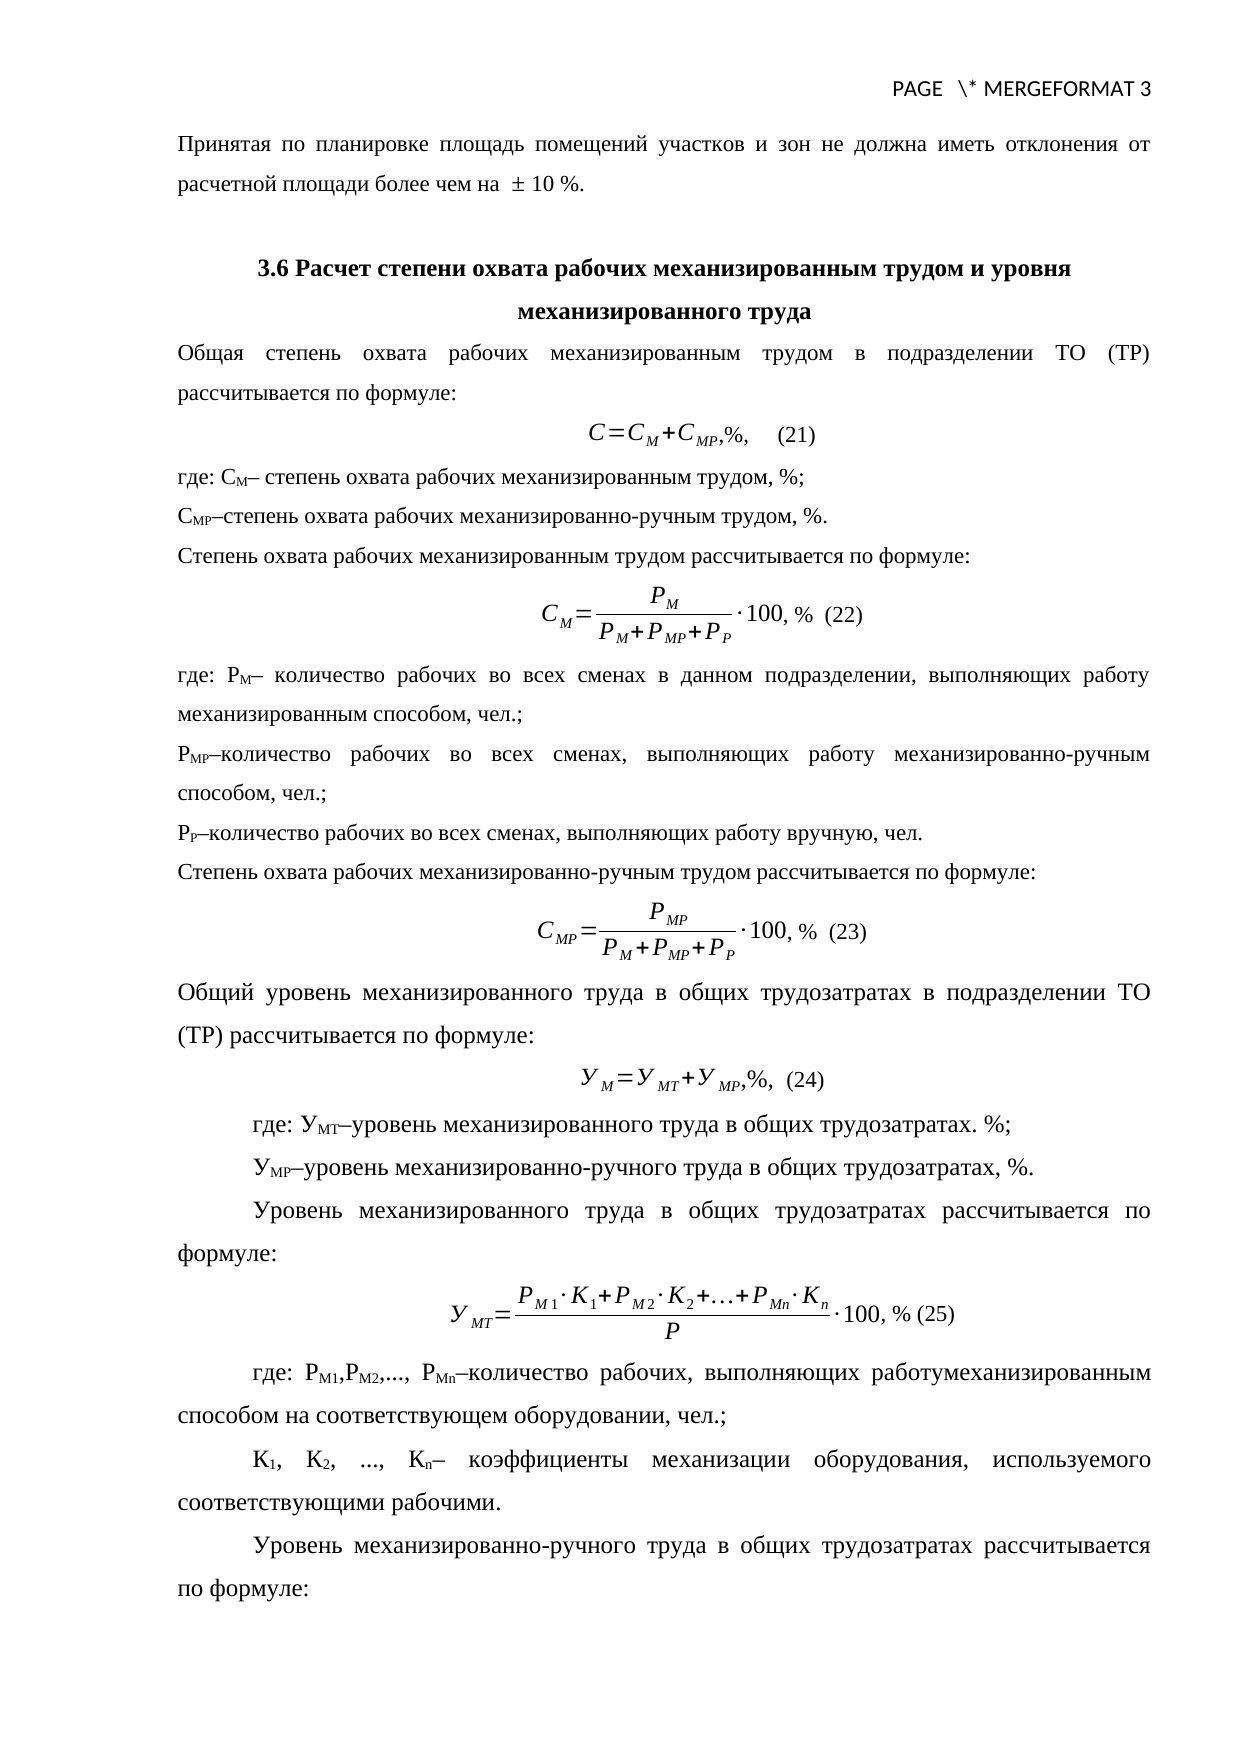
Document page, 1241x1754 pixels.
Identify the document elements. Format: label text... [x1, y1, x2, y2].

text РМР–количество рабочих во всех сменах, выполняющих работу механизированно-ручным способом, чел.; [177, 740, 1152, 806]
text ,%, (24) [177, 1063, 1152, 1095]
text УМР–уровень механизированно-ручного труда в общих трудозатратах, %. [177, 1152, 1152, 1181]
text , % (25) [177, 1282, 1152, 1344]
text Степень охвата рабочих механизированно-ручным трудом рассчитывается по формуле: [177, 858, 1152, 884]
text Общая степень охвата рабочих механизированным трудом в подразделении ТО (ТР) рассчитывается по формуле: [177, 339, 1152, 405]
text Уровень механизированного труда в общих трудозатратах рассчитывается по формуле: [177, 1195, 1152, 1267]
text К1, К2, ..., Кn– коэффициенты механизации оборудования, используемого соответствующими рабочими. [177, 1444, 1152, 1516]
text Уровень механизированно-ручного труда в общих трудозатратах рассчитывается по формуле: [177, 1530, 1152, 1602]
text ,%, (21) [177, 418, 1152, 450]
text Принятая по планировке площадь помещений участков и зон не должна иметь отклонения от расчетной площади более чем на 10 %. [177, 130, 1152, 197]
text , % (22) [177, 581, 1152, 648]
text 3.6 Расчет степени охвата рабочих механизированным трудом и уровня механизированного труда [177, 253, 1152, 325]
text где: СМ– степень охвата рабочих механизированным трудом, %; [177, 463, 1152, 489]
text где: РМ– количество рабочих во всех сменах в данном подразделении, выполняющих работу механизированным способом, чел.; [177, 661, 1152, 727]
text , % (23) [177, 898, 1152, 964]
text где: УМТ–уровень механизированного труда в общих трудозатратах. %; [177, 1109, 1152, 1138]
text Общий уровень механизированного труда в общих трудозатратах в подразделении ТО (ТР) рассчитывается по формуле: [177, 977, 1152, 1049]
text где: РМ1,РМ2,..., РМn–количество рабочих, выполняющих работумеханизированным способом на соответствующем оборудовании, чел.; [177, 1357, 1152, 1429]
text Степень охвата рабочих механизированным трудом рассчитывается по формуле: [177, 542, 1152, 568]
text РР–количество рабочих во всех сменах, выполняющих работу вручную, чел. [177, 819, 1152, 845]
text СМР–степень охвата рабочих механизированно-ручным трудом, %. [177, 502, 1152, 529]
